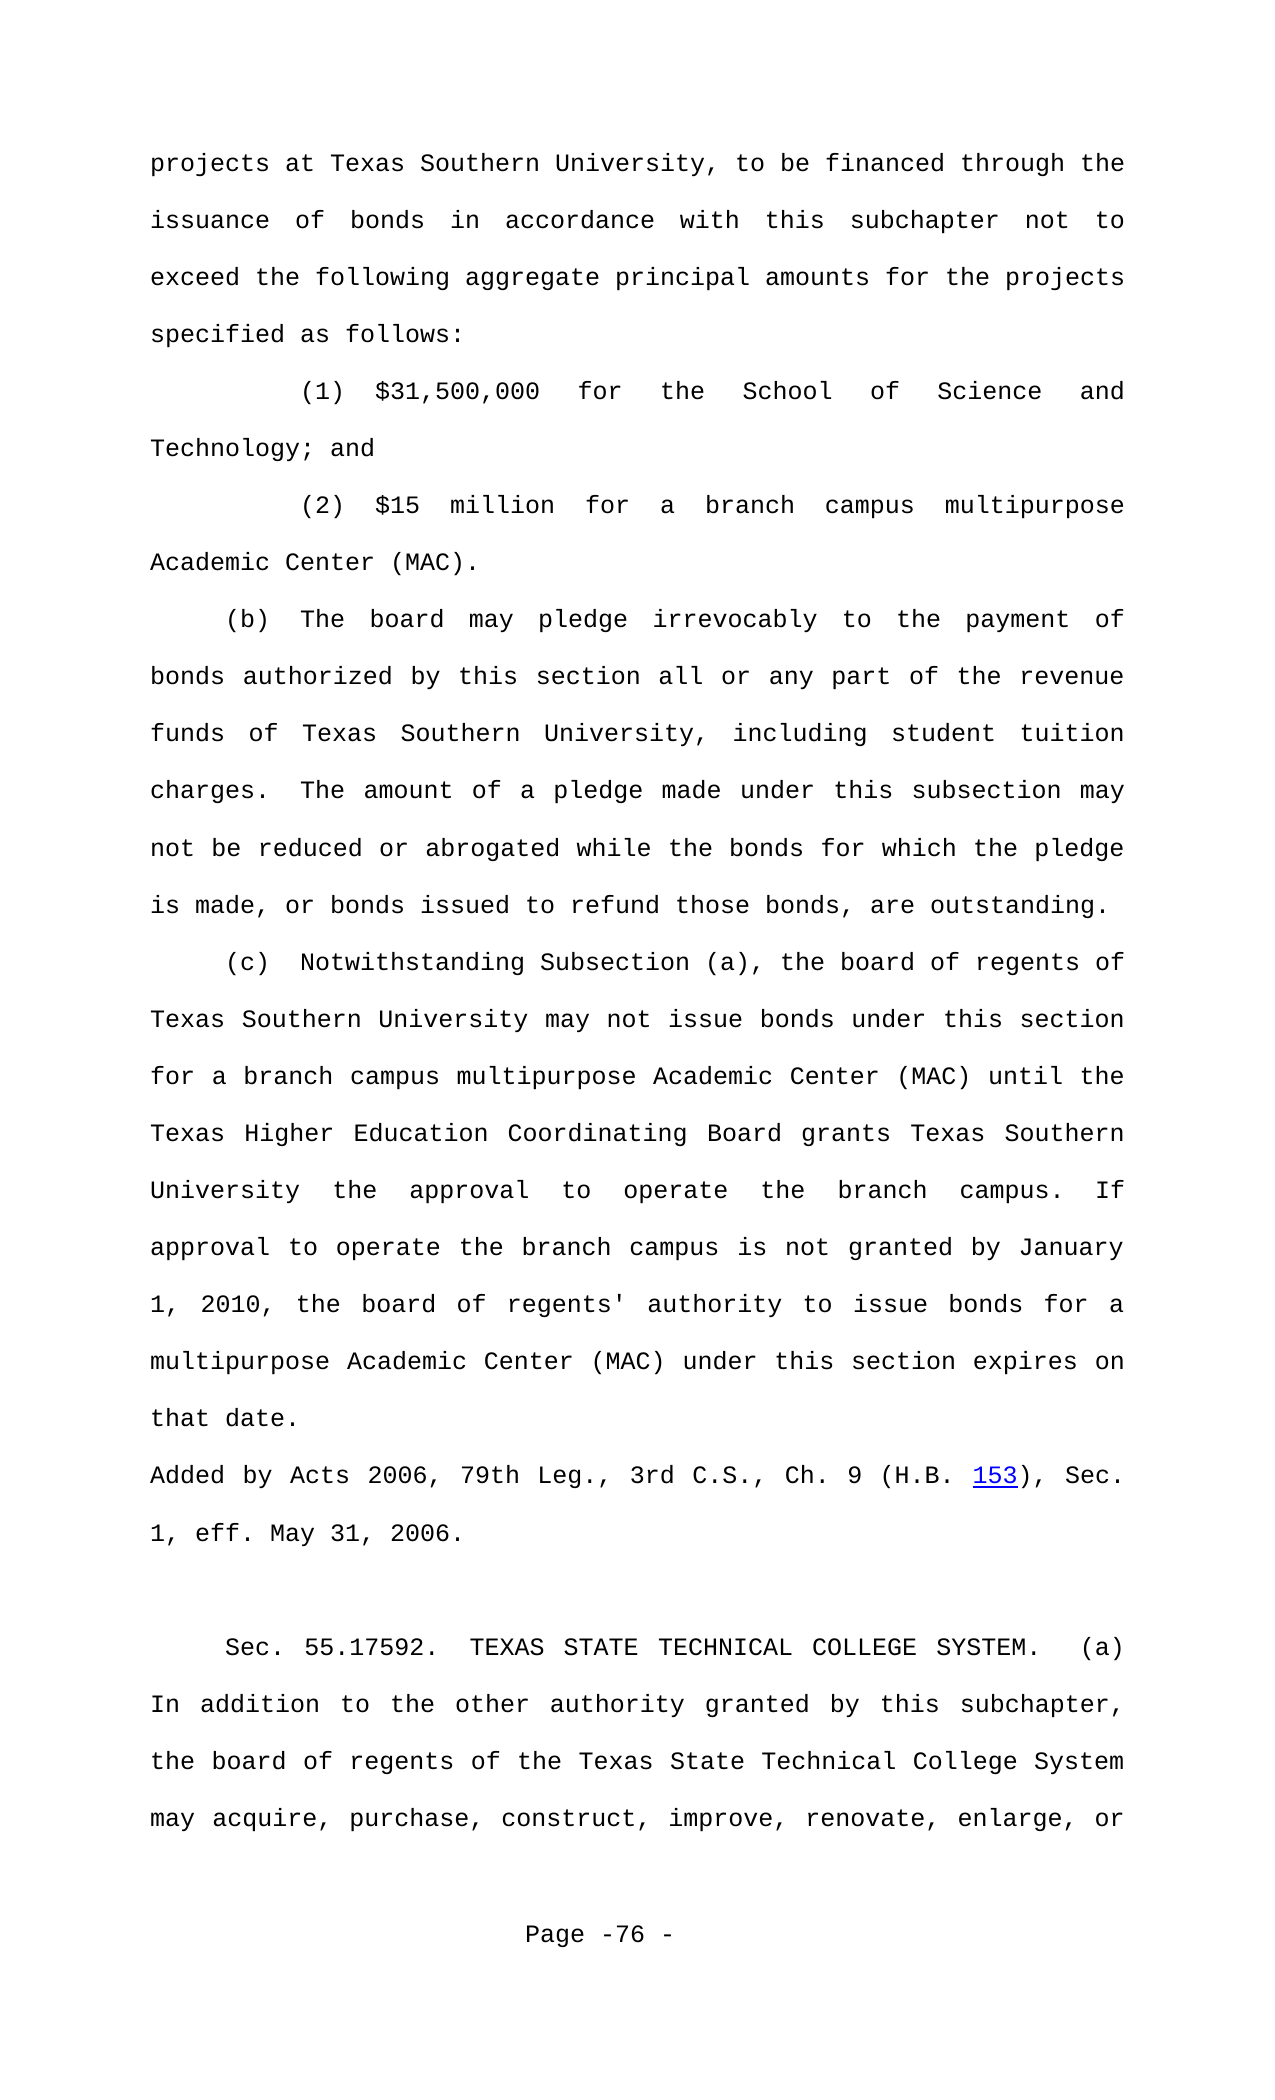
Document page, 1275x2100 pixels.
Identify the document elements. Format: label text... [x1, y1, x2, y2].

text (1) $31,500,000 for the School of Science and Technology; and [150, 378, 1125, 464]
text (b) The board may pledge irrevocably to the payment of bonds authorized by this section all or any part of the revenue funds of Texas Southern University, including student tuition charges. The amount of a pledge made under this subsection may not be reduced or abrogated while the bonds for which the pledge is made, or bonds issued to refund those bonds, are outstanding. [150, 607, 1125, 921]
text (2) $15 million for a branch campus multipurpose Academic Center (MAC). [150, 492, 1125, 578]
text (c) Notwithstanding Subsection (a), the board of regents of Texas Southern University may not issue bonds under this section for a branch campus multipurpose Academic Center (MAC) until the Texas Higher Education Coordinating Board grants Texas Southern University the approval to operate the branch campus. If approval to operate the branch campus is not granted by January 1, 2010, the board of regents' authority to issue bonds for a multipurpose Academic Center (MAC) under this section expires on that date. [150, 949, 1125, 1434]
text Added by Acts 2006, 79th Leg., 3rd C.S., Ch. 9 (H.B. 153), Sec. 1, eff. May 31, 2006. [150, 1463, 1125, 1548]
